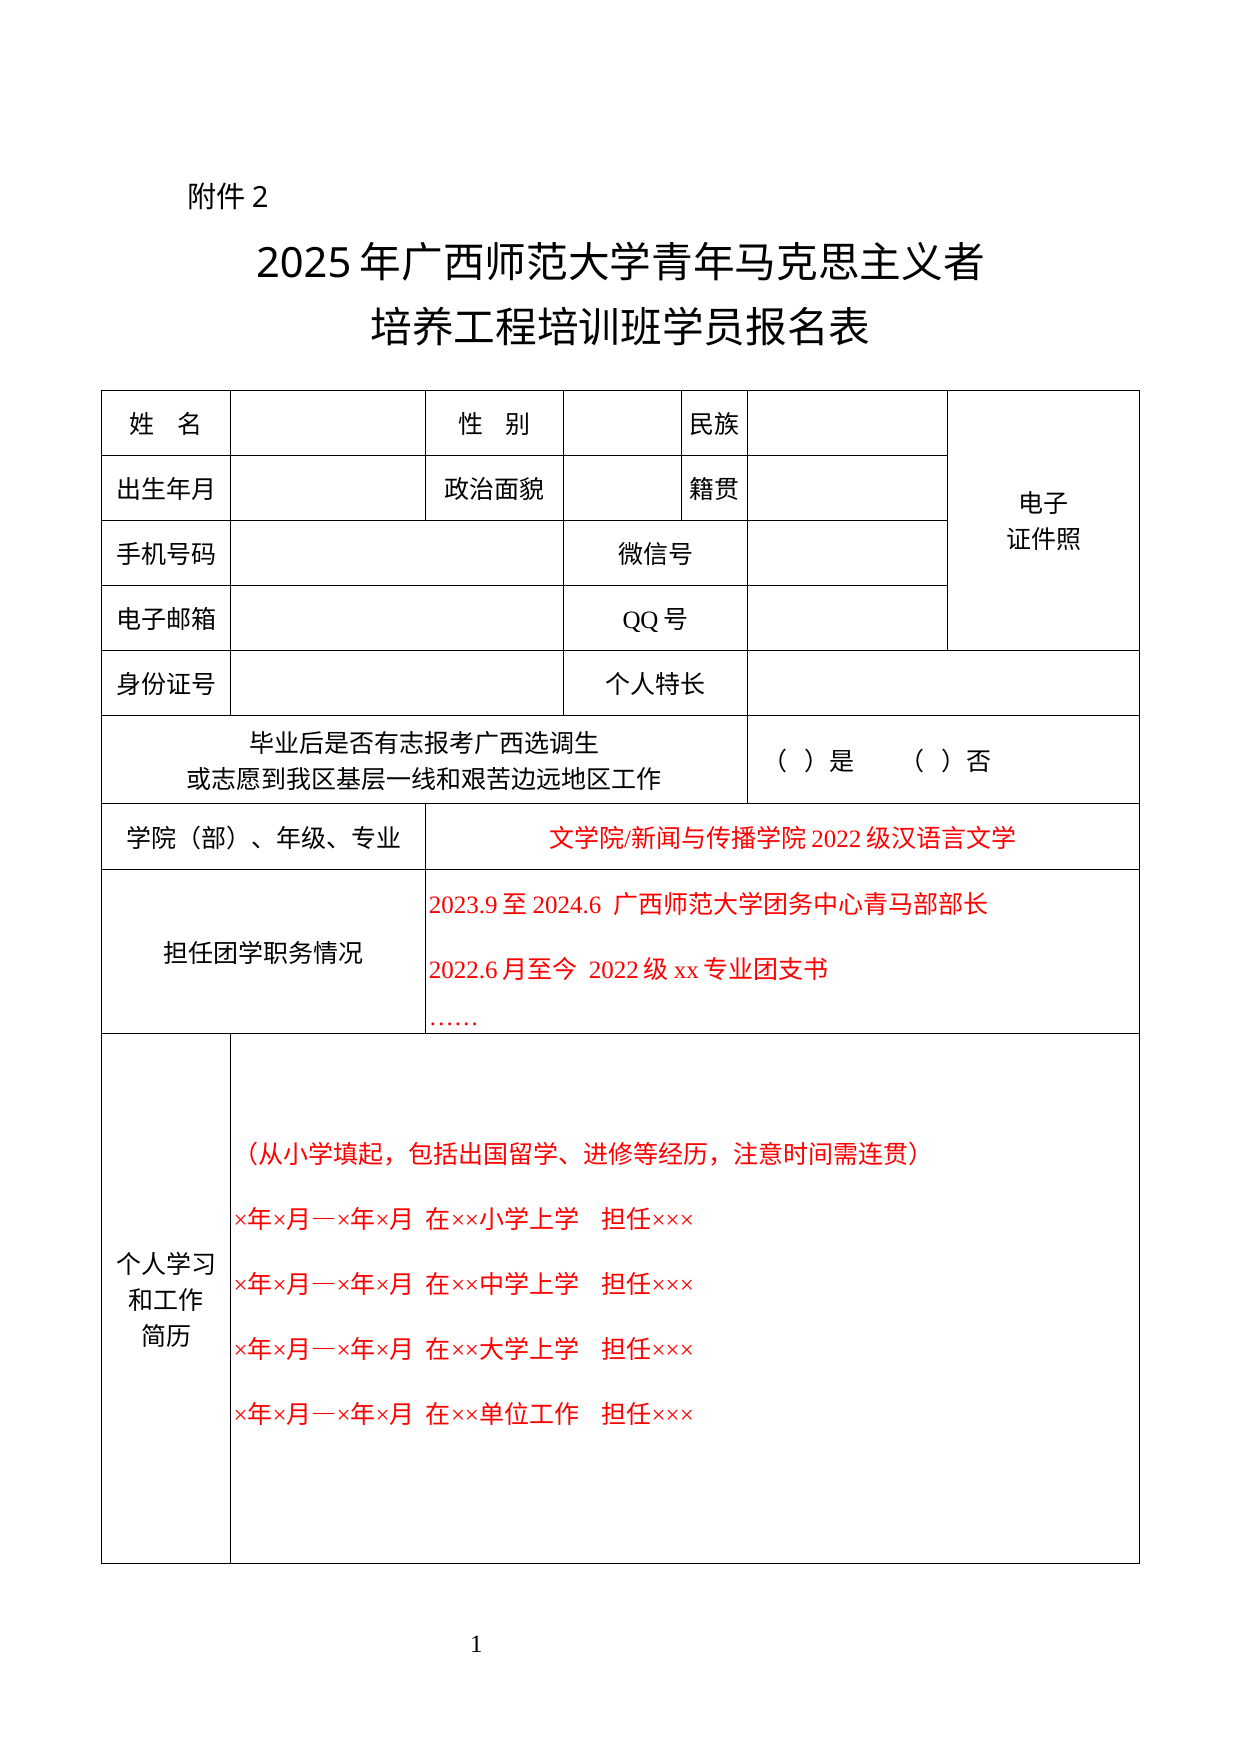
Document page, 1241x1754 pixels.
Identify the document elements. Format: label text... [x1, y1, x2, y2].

table_cell [231, 586, 563, 649]
text 附件2 [187, 162, 1053, 227]
table_cell [748, 456, 947, 519]
table_cell 文学院/新闻与传播学院2022级汉语言文学 [426, 804, 1139, 869]
table_cell 手机号码 [102, 521, 230, 584]
table_cell [748, 521, 947, 584]
table_cell 学院（部）、年级、专业 [102, 804, 425, 869]
table_cell [564, 456, 681, 519]
table_cell [231, 651, 563, 714]
table_header 姓 名 [102, 391, 230, 454]
text 2025年广西师范大学青年马克思主义者 [187, 227, 1053, 292]
table_header 民族 [682, 391, 747, 454]
text 培养工程培训班学员报名表 [187, 292, 1053, 357]
table_cell 身份证号 [102, 651, 230, 714]
table_cell 担任团学职务情况 [102, 870, 425, 1033]
table_header [564, 391, 681, 454]
table_cell 毕业后是否有志报考广西选调生 或志愿到我区基层一线和艰苦边远地区工作 [102, 716, 747, 803]
table_header 性 别 [426, 391, 563, 454]
table_cell 2023.9至2024.6 广西师范大学团务中心青马部部长 2022.6月至今 2022级xx专业团支书 …… [426, 870, 1139, 1033]
table_cell QQ号 [564, 586, 747, 649]
table_cell [748, 651, 1139, 714]
table_cell 出生年月 [102, 456, 230, 519]
table_cell [231, 521, 563, 584]
table_cell 籍贯 [682, 456, 747, 519]
table_cell [231, 456, 425, 519]
table_header [748, 391, 947, 454]
table_cell 政治面貌 [426, 456, 563, 519]
table_cell 个人特长 [564, 651, 747, 714]
table_cell [748, 586, 947, 649]
table_cell （ ）是 （ ）否 [748, 716, 1139, 803]
table_cell 个人学习和工作 简历 [102, 1034, 230, 1563]
table_header 电子 证件照 [948, 391, 1139, 649]
table_cell 微信号 [564, 521, 747, 584]
table_cell 电子邮箱 [102, 586, 230, 649]
table_cell （从小学填起，包括出国留学、进修等经历，注意时间需连贯） ×年×月—×年×月 在××小学上学 担任××× ×年×月—×年×月 在××中学上学 担任××× ×年×月—×年×月 在××大学上学 担任××× ×年×月—×年×月 在××单位工作 担任××× [231, 1034, 1139, 1563]
table_header [231, 391, 425, 454]
